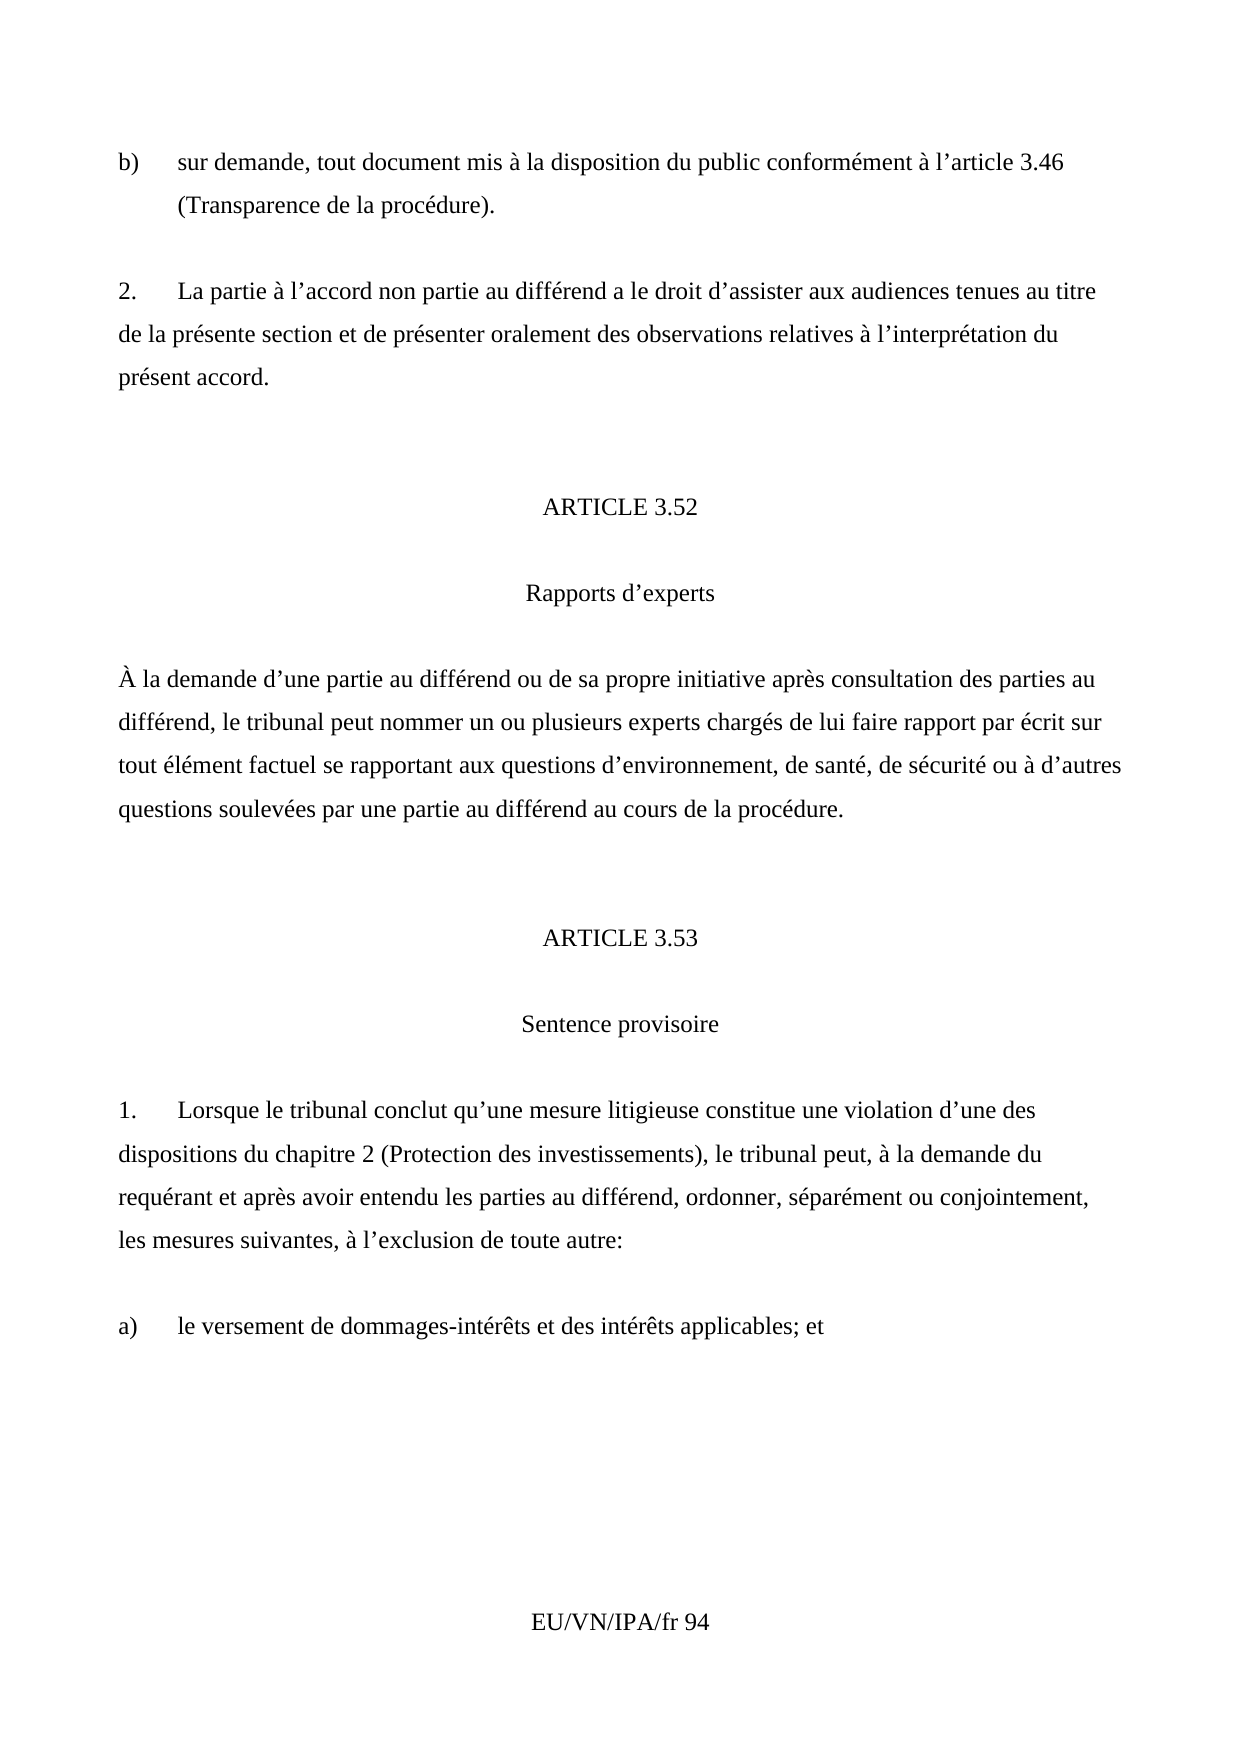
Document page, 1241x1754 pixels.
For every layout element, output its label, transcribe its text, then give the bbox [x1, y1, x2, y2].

text 1. Lorsque le tribunal conclut qu’une mesure litigieuse constitue une violation d’une des dispositions du chapitre 2 (Protection des investissements), le tribunal peut, à la demande du requérant et après avoir entendu les parties au différend, ordonner, séparément ou conjointement, les mesures suivantes, à l’exclusion de toute autre: [118, 1096, 1122, 1254]
text ARTICLE 3.53 [118, 923, 1122, 952]
text ARTICLE 3.52 [118, 492, 1122, 521]
text 2. La partie à l’accord non partie au différend a le droit d’assister aux audiences tenues au titre de la présente section et de présenter oralement des observations relatives à l’interprétation du présent accord. [118, 276, 1122, 391]
text Rapports d’experts [118, 578, 1122, 607]
text a) le versement de dommages-intérêts et des intérêts applicables; et [118, 1311, 1122, 1340]
text Sentence provisoire [118, 1009, 1122, 1038]
text À la demande d’une partie au différend ou de sa propre initiative après consultation des parties au différend, le tribunal peut nommer un ou plusieurs experts chargés de lui faire rapport par écrit sur tout élément factuel se rapportant aux questions d’environnement, de santé, de sécurité ou à d’autres questions soulevées par une partie au différend au cours de la procédure. [118, 664, 1122, 822]
text b) sur demande, tout document mis à la disposition du public conformément à l’article 3.46 (Transparence de la procédure). [118, 147, 1122, 219]
